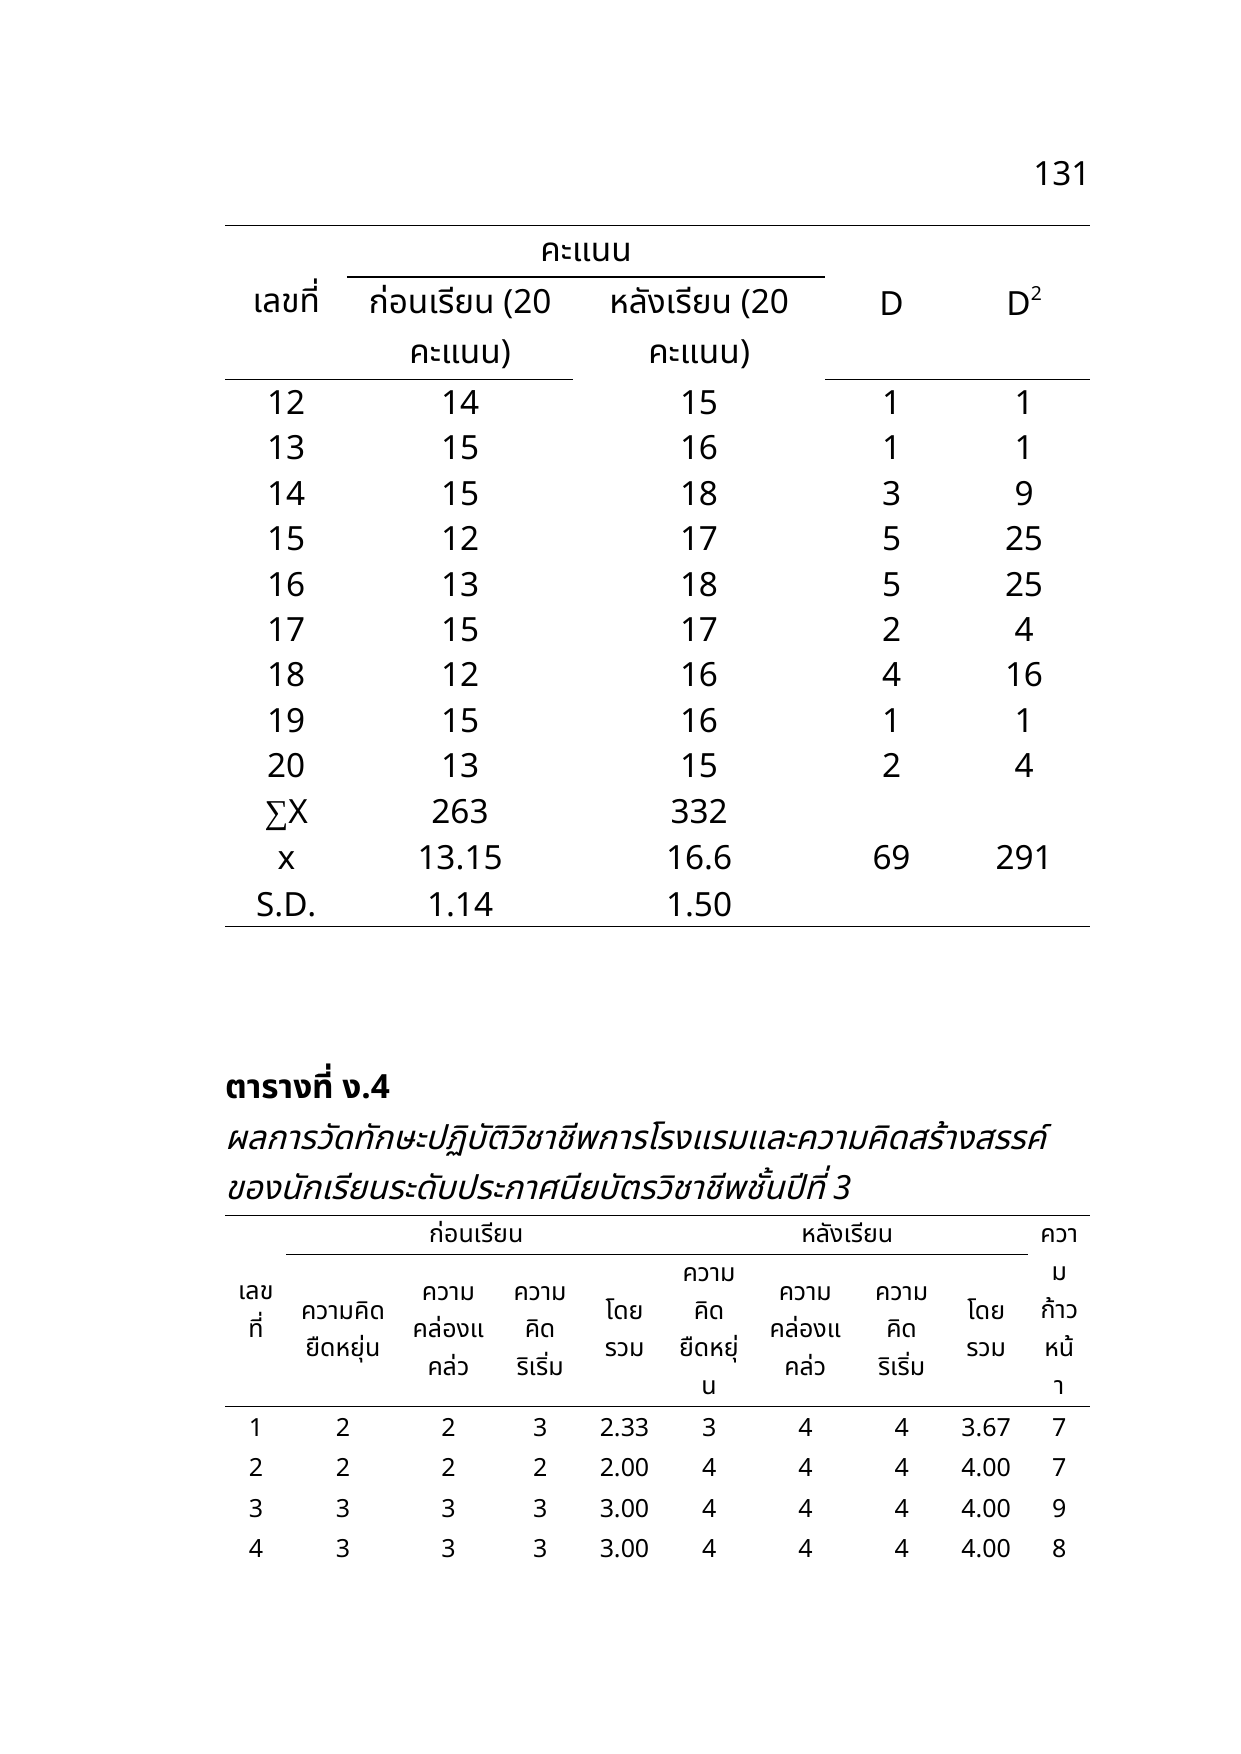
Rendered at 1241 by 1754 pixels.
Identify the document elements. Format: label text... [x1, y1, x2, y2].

table_cell ความคล่องแคล่ว [751, 1255, 859, 1406]
table_cell 18 [573, 560, 825, 606]
table_cell 263 [347, 788, 573, 833]
table_cell 15 [573, 379, 825, 424]
table_cell 4 [751, 1528, 859, 1568]
table_cell 2.00 [583, 1447, 666, 1487]
table_cell 1 [825, 380, 957, 424]
table_cell 3 [286, 1528, 399, 1568]
table_cell 2 [497, 1447, 582, 1487]
table_cell 13 [225, 424, 347, 469]
table_cell 15 [573, 742, 825, 787]
table_cell 4 [225, 1528, 286, 1568]
table_cell 20 [225, 742, 347, 787]
table_header หลังเรียน [666, 1216, 1028, 1254]
text ตารางที่ ง.4 [225, 1063, 1090, 1114]
table_cell S.D. [225, 879, 347, 926]
table_header ความ ก้าว หน้า [1028, 1216, 1090, 1406]
table_cell 4 [751, 1447, 859, 1487]
table_cell 4 [751, 1487, 859, 1528]
table_cell 4 [825, 651, 957, 697]
table_cell 3 [497, 1528, 582, 1568]
table_cell 1.14 [347, 879, 573, 926]
table_cell 14 [347, 380, 573, 424]
table_cell 16 [573, 697, 825, 742]
table_cell 4.00 [944, 1528, 1028, 1568]
table_cell 4 [958, 606, 1090, 651]
table_cell 12 [347, 515, 573, 560]
table_cell 13 [347, 742, 573, 787]
table_cell 15 [347, 697, 573, 742]
table_cell 2 [286, 1407, 399, 1447]
table_cell 7 [1028, 1447, 1090, 1487]
table_cell 4 [859, 1447, 944, 1487]
table_header คะแนน [347, 226, 825, 276]
table_cell 8 [1028, 1528, 1090, 1568]
table_cell 3 [286, 1487, 399, 1528]
table_cell 17 [573, 515, 825, 560]
table_cell 13 [347, 560, 573, 606]
table_cell 332 [573, 788, 825, 833]
table_cell 16 [573, 651, 825, 697]
table_cell 12 [347, 651, 573, 697]
table_header D2 [958, 226, 1090, 379]
table_header เลขที่ [225, 1216, 286, 1406]
table_cell 12 [225, 380, 347, 424]
table_cell 3 [497, 1407, 582, 1447]
table_cell 4.00 [944, 1447, 1028, 1487]
table_cell ก่อนเรียน (20 คะแนน) [347, 278, 573, 379]
table_cell 2 [225, 1447, 286, 1487]
table_cell 4 [859, 1407, 944, 1447]
table_cell 18 [225, 651, 347, 697]
table_cell 14 [225, 470, 347, 515]
table_cell โดยรวม [583, 1255, 666, 1406]
table_cell ความคิดยืดหยุ่น [666, 1255, 751, 1406]
table_cell 2 [286, 1447, 399, 1487]
table_cell 2 [399, 1447, 497, 1487]
table_cell 4 [666, 1487, 751, 1528]
table_cell ความคิดริเริ่ม [497, 1255, 582, 1406]
table_cell 4 [958, 742, 1090, 787]
table_cell 3.67 [944, 1407, 1028, 1447]
table_cell 3 [399, 1528, 497, 1568]
table_cell 1 [825, 697, 957, 742]
table_cell 1 [225, 1407, 286, 1447]
table_cell ความคล่องแคล่ว [399, 1255, 497, 1406]
table_cell 3 [399, 1487, 497, 1528]
table_cell ความคิดยืดหยุ่น [286, 1255, 399, 1406]
table_cell 2 [399, 1407, 497, 1447]
table_cell 16 [958, 651, 1090, 697]
table_cell 3.00 [583, 1528, 666, 1568]
table_header D [825, 226, 957, 379]
table_cell 9 [1028, 1487, 1090, 1528]
table_cell 1 [958, 424, 1090, 469]
table_cell 25 [958, 560, 1090, 606]
table_cell 1 [825, 424, 957, 469]
table_cell 1.50 [573, 879, 825, 926]
table_cell หลังเรียน (20 คะแนน) [573, 278, 825, 379]
table_cell ความคิด ริเริ่ม [859, 1255, 944, 1406]
table_cell 13.15 [347, 833, 573, 879]
table_cell 3 [225, 1487, 286, 1528]
table_cell 16 [573, 424, 825, 469]
table_cell 1 [958, 697, 1090, 742]
table_cell 4 [751, 1407, 859, 1447]
table_cell 1 [958, 380, 1090, 424]
table_cell 69 [825, 788, 957, 926]
table_cell 3 [497, 1487, 582, 1528]
table_header ก่อนเรียน [286, 1216, 666, 1254]
table_cell 5 [825, 560, 957, 606]
table_cell 3 [825, 470, 957, 515]
table_cell 15 [347, 606, 573, 651]
text ผลการวัดทักษะปฏิบัติวิชาชีพการโรงแรมและความคิดสร้างสรรค์ของนักเรียนระดับประกาศนียบัตรวิชาชีพชั้นปีที่ 3 [225, 1114, 1090, 1215]
table_cell 9 [958, 470, 1090, 515]
table_cell 15 [347, 470, 573, 515]
table_cell 3.00 [583, 1487, 666, 1528]
table_cell 5 [825, 515, 957, 560]
table_cell 25 [958, 515, 1090, 560]
table_cell 17 [225, 606, 347, 651]
table_cell 16 [225, 560, 347, 606]
table_cell 16.6 [573, 833, 825, 879]
table_cell 17 [573, 606, 825, 651]
table_cell 2 [825, 742, 957, 787]
table_cell 4.00 [944, 1487, 1028, 1528]
table_cell 4 [666, 1447, 751, 1487]
table_cell [225, 833, 347, 879]
table_cell 3 [666, 1407, 751, 1447]
table_header เลขที่ [225, 226, 347, 379]
table_cell 4 [666, 1528, 751, 1568]
table_cell 19 [225, 697, 347, 742]
table_cell 15 [225, 515, 347, 560]
table_cell 4 [859, 1528, 944, 1568]
table_cell 291 [958, 788, 1090, 926]
table_cell 15 [347, 424, 573, 469]
table_cell 2.33 [583, 1407, 666, 1447]
table_cell 2 [825, 606, 957, 651]
table_cell โดยรวม [944, 1255, 1028, 1406]
table_cell 18 [573, 470, 825, 515]
table_cell ∑X [225, 788, 347, 833]
table_cell 7 [1028, 1407, 1090, 1447]
table_cell 4 [859, 1487, 944, 1528]
